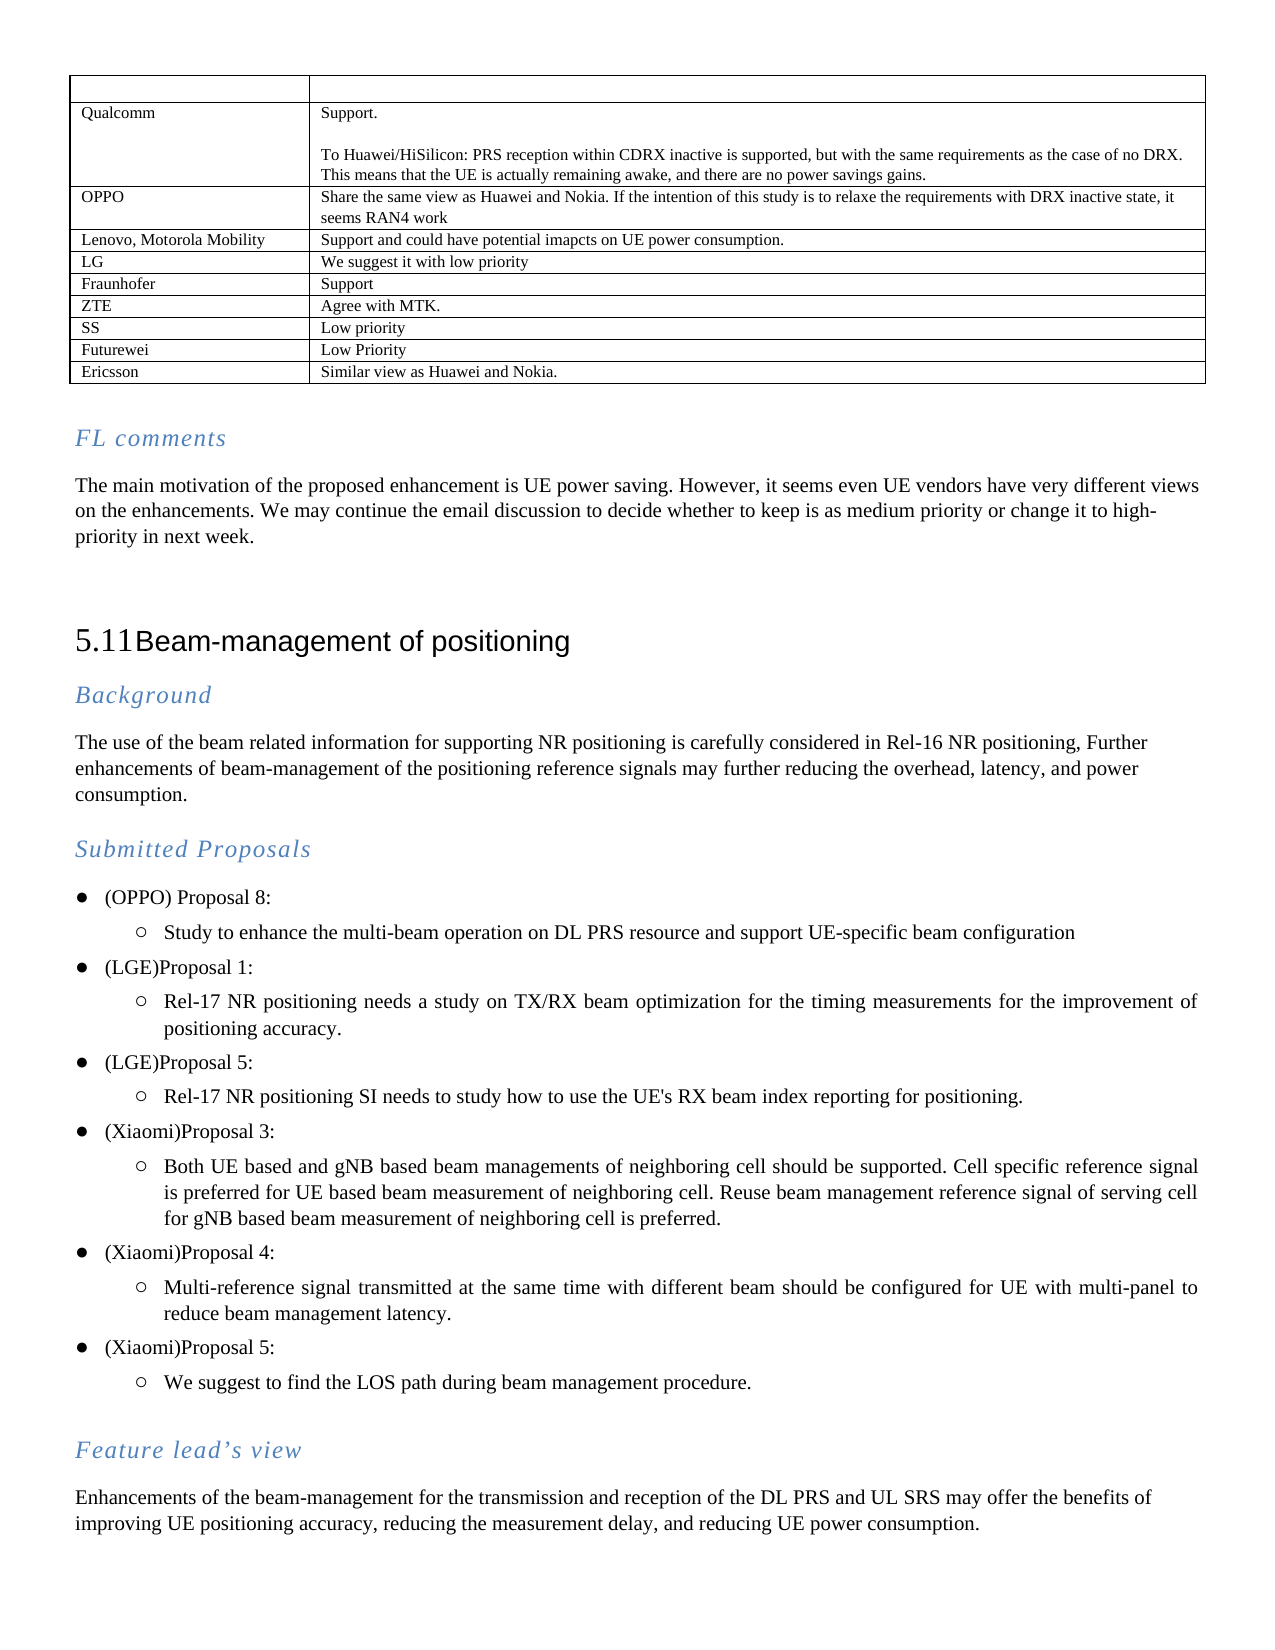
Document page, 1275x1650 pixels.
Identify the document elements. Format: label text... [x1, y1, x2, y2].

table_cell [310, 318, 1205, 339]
text The main motivation of the proposed enhancement is UE power saving. However, it seems even UE vendors have very different views on the enhancements. We may continue the email discussion to decide whether to keep is as medium priority or change it to high- priority in next week. [75, 472, 1200, 548]
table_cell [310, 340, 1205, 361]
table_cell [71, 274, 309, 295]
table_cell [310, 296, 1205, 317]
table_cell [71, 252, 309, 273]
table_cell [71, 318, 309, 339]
text Enhancements of the beam-management for the transmission and reception of the DL PRS and UL SRS may offer the benefits of improving UE positioning accuracy, reducing the measurement delay, and reducing UE power consumption. [75, 1485, 1200, 1535]
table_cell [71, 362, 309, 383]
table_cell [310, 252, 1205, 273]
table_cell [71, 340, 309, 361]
text (Xiaomi)Proposal 3: [75, 1117, 1200, 1144]
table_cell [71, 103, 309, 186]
text (LGE)Proposal 1: [75, 953, 1200, 979]
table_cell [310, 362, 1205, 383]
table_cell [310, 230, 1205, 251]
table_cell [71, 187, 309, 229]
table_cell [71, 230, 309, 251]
list We suggest to find the LOS path during beam management procedure. [134, 1368, 1200, 1394]
text (Xiaomi)Proposal 4: [75, 1238, 1200, 1265]
list Rel-17 NR positioning needs a study on TX/RX beam optimization for the timing measurements for the improvement of positioning accuracy. [134, 987, 1200, 1040]
subtitle FL comments [75, 423, 1200, 451]
text (Xiaomi)Proposal 5: [75, 1333, 1200, 1360]
list Both UE based and gNB based beam managements of neighboring cell should be supported. Cell specific reference signal is preferred for UE based beam measurement of neighboring cell. Reuse beam management reference signal of serving cell for gNB based beam measurement of neighboring cell is preferred. [134, 1152, 1200, 1230]
text The use of the beam related information for supporting NR positioning is carefully considered in Rel-16 NR positioning, Further enhancements of beam-management of the positioning reference signals may further reducing the overhead, latency, and power consumption. [75, 730, 1200, 806]
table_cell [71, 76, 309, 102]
text (OPPO) Proposal 8: [75, 883, 1200, 910]
subtitle Background [75, 680, 1200, 709]
subtitle Submitted Proposals [75, 834, 1200, 862]
list Study to enhance the multi-beam operation on DL PRS resource and support UE-specific beam configuration [134, 918, 1200, 944]
subtitle Beam-management of positioning [75, 620, 1200, 658]
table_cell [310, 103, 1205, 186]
text (LGE)Proposal 5: [75, 1048, 1200, 1074]
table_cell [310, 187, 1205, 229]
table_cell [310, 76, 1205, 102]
subtitle Feature lead’s view [75, 1435, 1200, 1464]
list Rel-17 NR positioning SI needs to study how to use the UE's RX beam index reporting for positioning. [134, 1083, 1200, 1109]
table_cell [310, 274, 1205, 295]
list Multi-reference signal transmitted at the same time with different beam should be configured for UE with multi-panel to reduce beam management latency. [134, 1273, 1200, 1325]
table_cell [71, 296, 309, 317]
